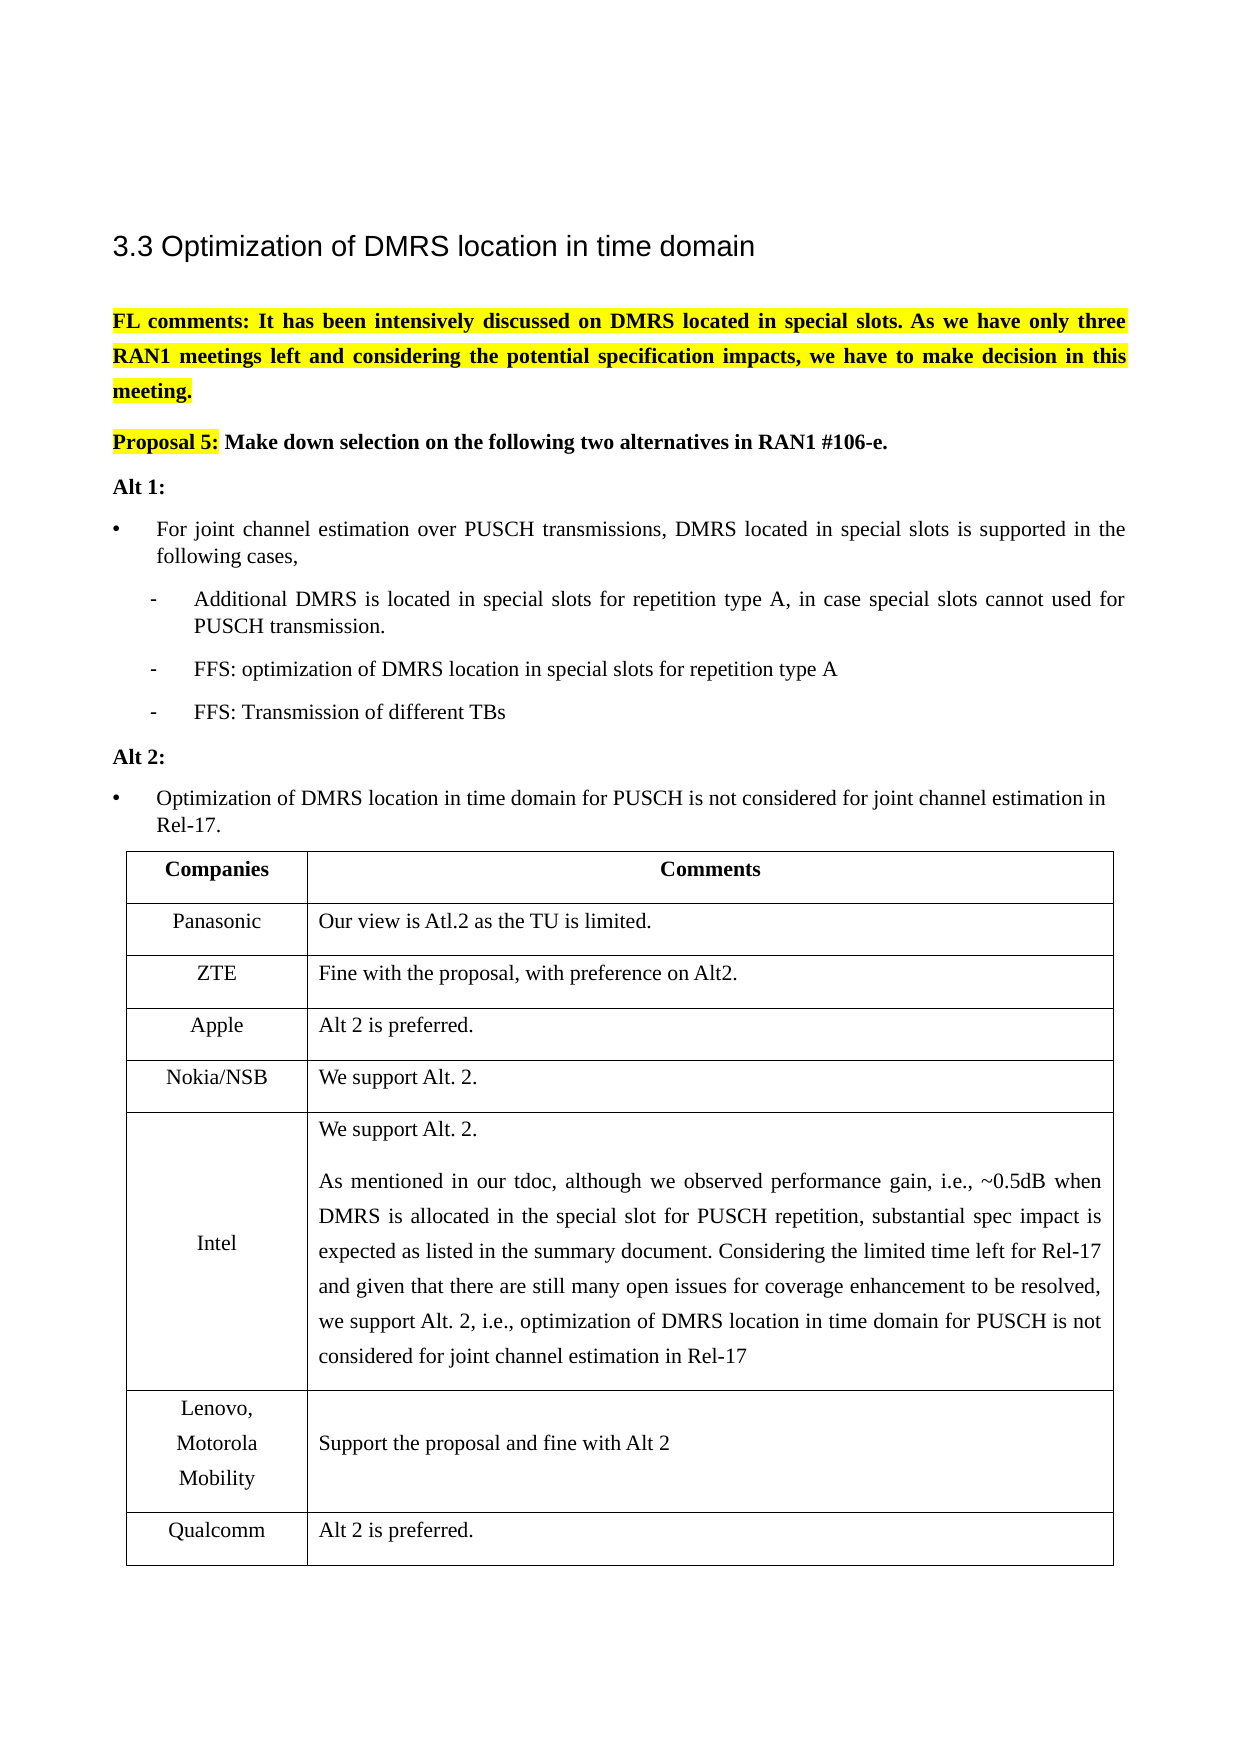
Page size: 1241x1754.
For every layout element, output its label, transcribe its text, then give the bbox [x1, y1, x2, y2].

list For joint channel estimation over PUSCH transmissions, DMRS located in special slots is supported in the following cases, [112, 516, 1128, 568]
table_header Companies [127, 852, 307, 903]
table_cell Intel [127, 1113, 307, 1390]
text FL comments: It has been intensively discussed on DMRS located in special slots. As we have only three RAN1 meetings left and considering the potential specification impacts, we have to make decision in this meeting. [112, 304, 1128, 407]
table_cell ZTE [127, 956, 307, 1007]
table_cell Alt 2 is preferred. [308, 1009, 1113, 1059]
table_cell Qualcomm [127, 1513, 307, 1564]
text Proposal 5: Make down selection on the following two alternatives in RAN1 #106-e. [112, 426, 1128, 458]
table_cell Our view is Atl.2 as the TU is limited. [308, 904, 1113, 955]
list FFS: optimization of DMRS location in special slots for repetition type A [150, 652, 1128, 682]
text Alt 2: [112, 740, 1128, 772]
table_cell Lenovo, Motorola Mobility [127, 1391, 307, 1512]
table_cell Panasonic [127, 904, 307, 955]
text Alt 1: [112, 471, 1128, 503]
table_cell Nokia/NSB [127, 1061, 307, 1112]
table_cell Apple [127, 1009, 307, 1059]
table_cell We support Alt. 2. As mentioned in our tdoc, although we observed performance gain, i.e., ~0.5dB when DMRS is allocated in the special slot for PUSCH repetition, substantial spec impact is expected as listed in the summary document. Considering the limited time left for Rel-17 and given that there are still many open issues for coverage enhancement to be resolved, we support Alt. 2, i.e., optimization of DMRS location in time domain for PUSCH is not considered for joint channel estimation in Rel-17 [308, 1113, 1113, 1390]
table_header Comments [308, 852, 1113, 903]
list Optimization of DMRS location in time domain for PUSCH is not considered for joint channel estimation in Rel-17. [112, 785, 1128, 837]
list FFS: Transmission of different TBs [150, 696, 1128, 726]
list Additional DMRS is located in special slots for repetition type A, in case special slots cannot used for PUSCH transmission. [150, 582, 1128, 639]
table_cell We support Alt. 2. [308, 1061, 1113, 1112]
table_cell Support the proposal and fine with Alt 2 [308, 1391, 1113, 1512]
subtitle 3.3 Optimization of DMRS location in time domain [112, 213, 1128, 278]
table_cell Fine with the proposal, with preference on Alt2. [308, 956, 1113, 1007]
table_cell Alt 2 is preferred. [308, 1513, 1113, 1564]
